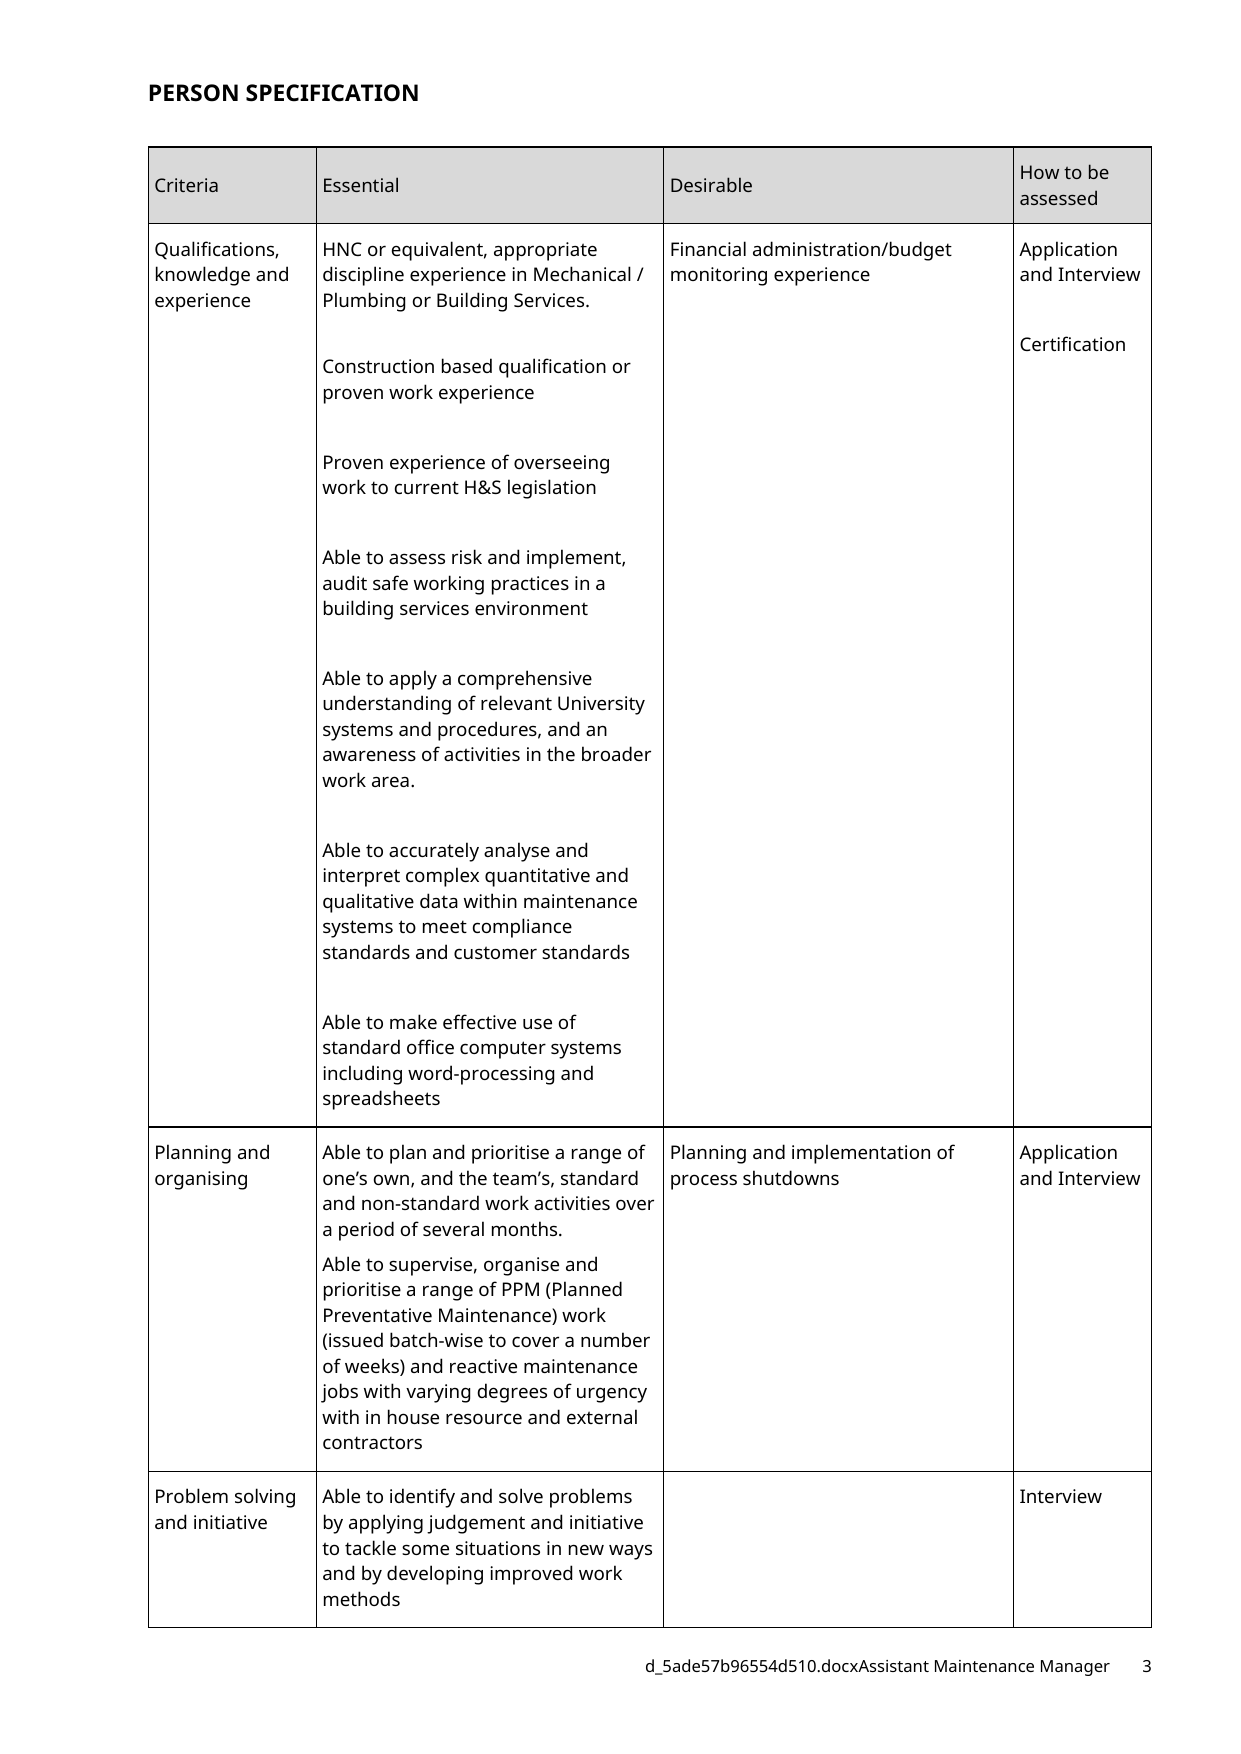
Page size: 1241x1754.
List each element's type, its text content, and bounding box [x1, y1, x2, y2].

table_cell HNC or equivalent, appropriate discipline experience in Mechanical / Plumbing or Building Services. Construction based qualification or proven work experience Proven experience of overseeing work to current H&S legislation Able to assess risk and implement, audit safe working practices in a building services environment Able to apply a comprehensive understanding of relevant University systems and procedures, and an awareness of activities in the broader work area. Able to accurately analyse and interpret complex quantitative and qualitative data within maintenance systems to meet compliance standards and customer standards Able to make effective use of standard office computer systems including word-processing and spreadsheets [317, 224, 663, 1126]
table_cell Qualifications, knowledge and experience [149, 224, 316, 1126]
table_cell Interview [1014, 1472, 1151, 1627]
table_cell Planning and implementation of process shutdowns [664, 1128, 1013, 1471]
table_header Essential [317, 148, 663, 223]
table_cell Application and Interview Certification [1014, 224, 1151, 1126]
table_cell Financial administration/budget monitoring experience [664, 224, 1013, 1126]
table_cell Able to plan and prioritise a range of one’s own, and the team’s, standard and non-standard work activities over a period of several months. Able to supervise, organise and prioritise a range of PPM (Planned Preventative Maintenance) work (issued batch-wise to cover a number of weeks) and reactive maintenance jobs with varying degrees of urgency with in house resource and external contractors [317, 1128, 663, 1471]
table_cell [149, 1472, 316, 1627]
text PERSON SPECIFICATION [148, 77, 1152, 108]
table_header How to be assessed [1014, 148, 1151, 223]
table_cell Application and Interview [1014, 1128, 1151, 1471]
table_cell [317, 1472, 663, 1627]
table_header Criteria [149, 148, 316, 223]
table_cell [664, 1472, 1013, 1627]
table_header Desirable [664, 148, 1013, 223]
table_cell Planning and organising [149, 1128, 316, 1471]
